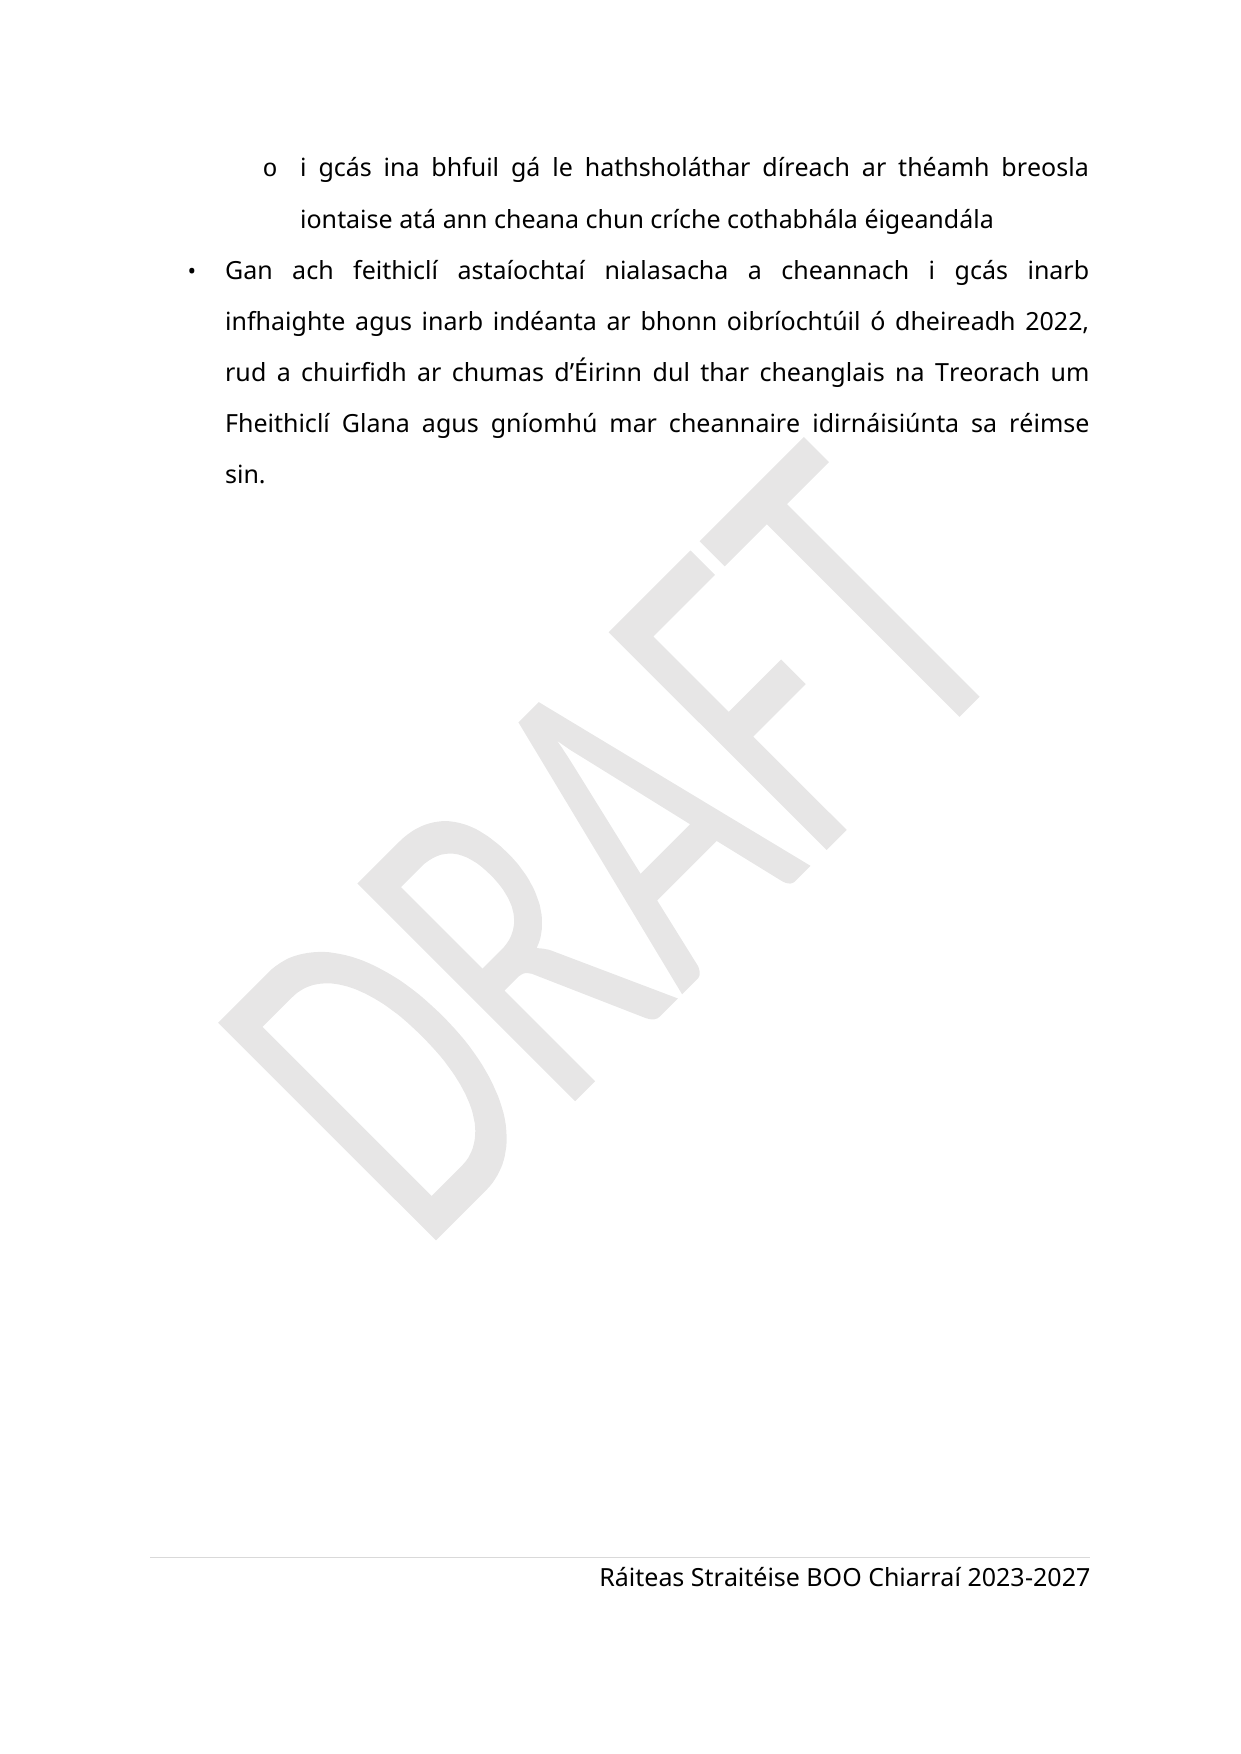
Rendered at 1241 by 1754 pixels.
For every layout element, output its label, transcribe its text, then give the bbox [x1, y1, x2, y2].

list i gcás ina bhfuil gá le hathsholáthar díreach ar théamh breosla iontaise atá ann cheana chun críche cothabhála éigeandála [262, 150, 1090, 235]
list Gan ach feithiclí astaíochtaí nialasacha a cheannach i gcás inarb infhaighte agus inarb indéanta ar bhonn oibríochtúil ó dheireadh 2022, rud a chuirfidh ar chumas d’Éirinn dul thar cheanglais na Treorach um Fheithiclí Glana agus gníomhú mar cheannaire idirnáisiúnta sa réimse sin. [187, 252, 1090, 491]
